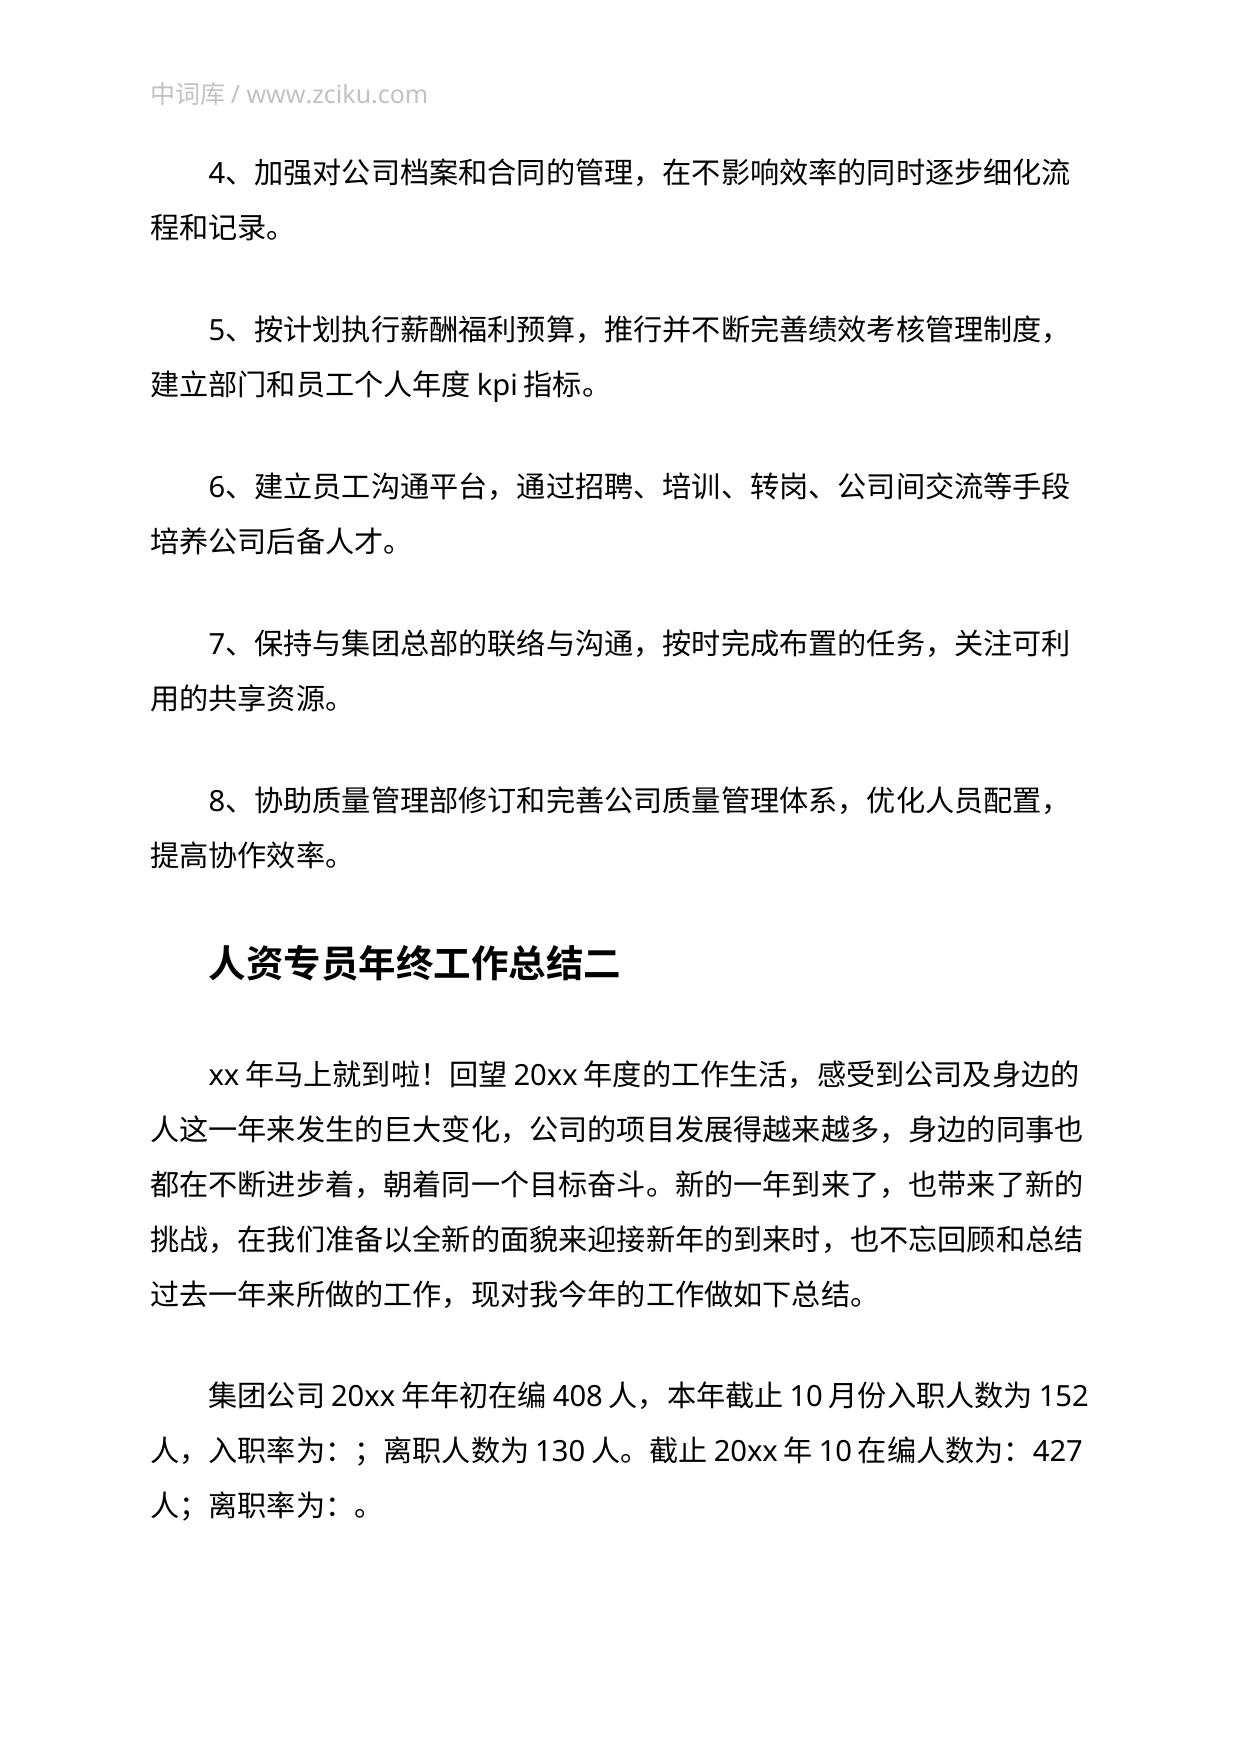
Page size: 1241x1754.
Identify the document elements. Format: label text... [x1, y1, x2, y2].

text 7、保持与集团总部的联络与沟通，按时完成布置的任务，关注可利用的共享资源。 [150, 621, 1090, 718]
text 4、加强对公司档案和合同的管理，在不影响效率的同时逐步细化流程和记录。 [150, 150, 1090, 247]
text 8、协助质量管理部修订和完善公司质量管理体系，优化人员配置，提高协作效率。 [150, 777, 1090, 874]
text 5、按计划执行薪酬福利预算，推行并不断完善绩效考核管理制度，建立部门和员工个人年度kpi指标。 [150, 307, 1090, 404]
text xx年马上就到啦！回望20xx年度的工作生活，感受到公司及身边的人这一年来发生的巨大变化，公司的项目发展得越来越多，身边的同事也都在不断进步着，朝着同一个目标奋斗。新的一年到来了，也带来了新的挑战，在我们准备以全新的面貌来迎接新年的到来时，也不忘回顾和总结过去一年来所做的工作，现对我今年的工作做如下总结。 [150, 1051, 1090, 1313]
text 6、建立员工沟通平台，通过招聘、培训、转岗、公司间交流等手段培养公司后备人才。 [150, 464, 1090, 561]
text 人资专员年终工作总结二 [150, 934, 1090, 988]
text 集团公司20xx年年初在编408人，本年截止10月份入职人数为152人，入职率为：；离职人数为130人。截止20xx年10在编人数为：427人；离职率为：。 [150, 1373, 1090, 1525]
